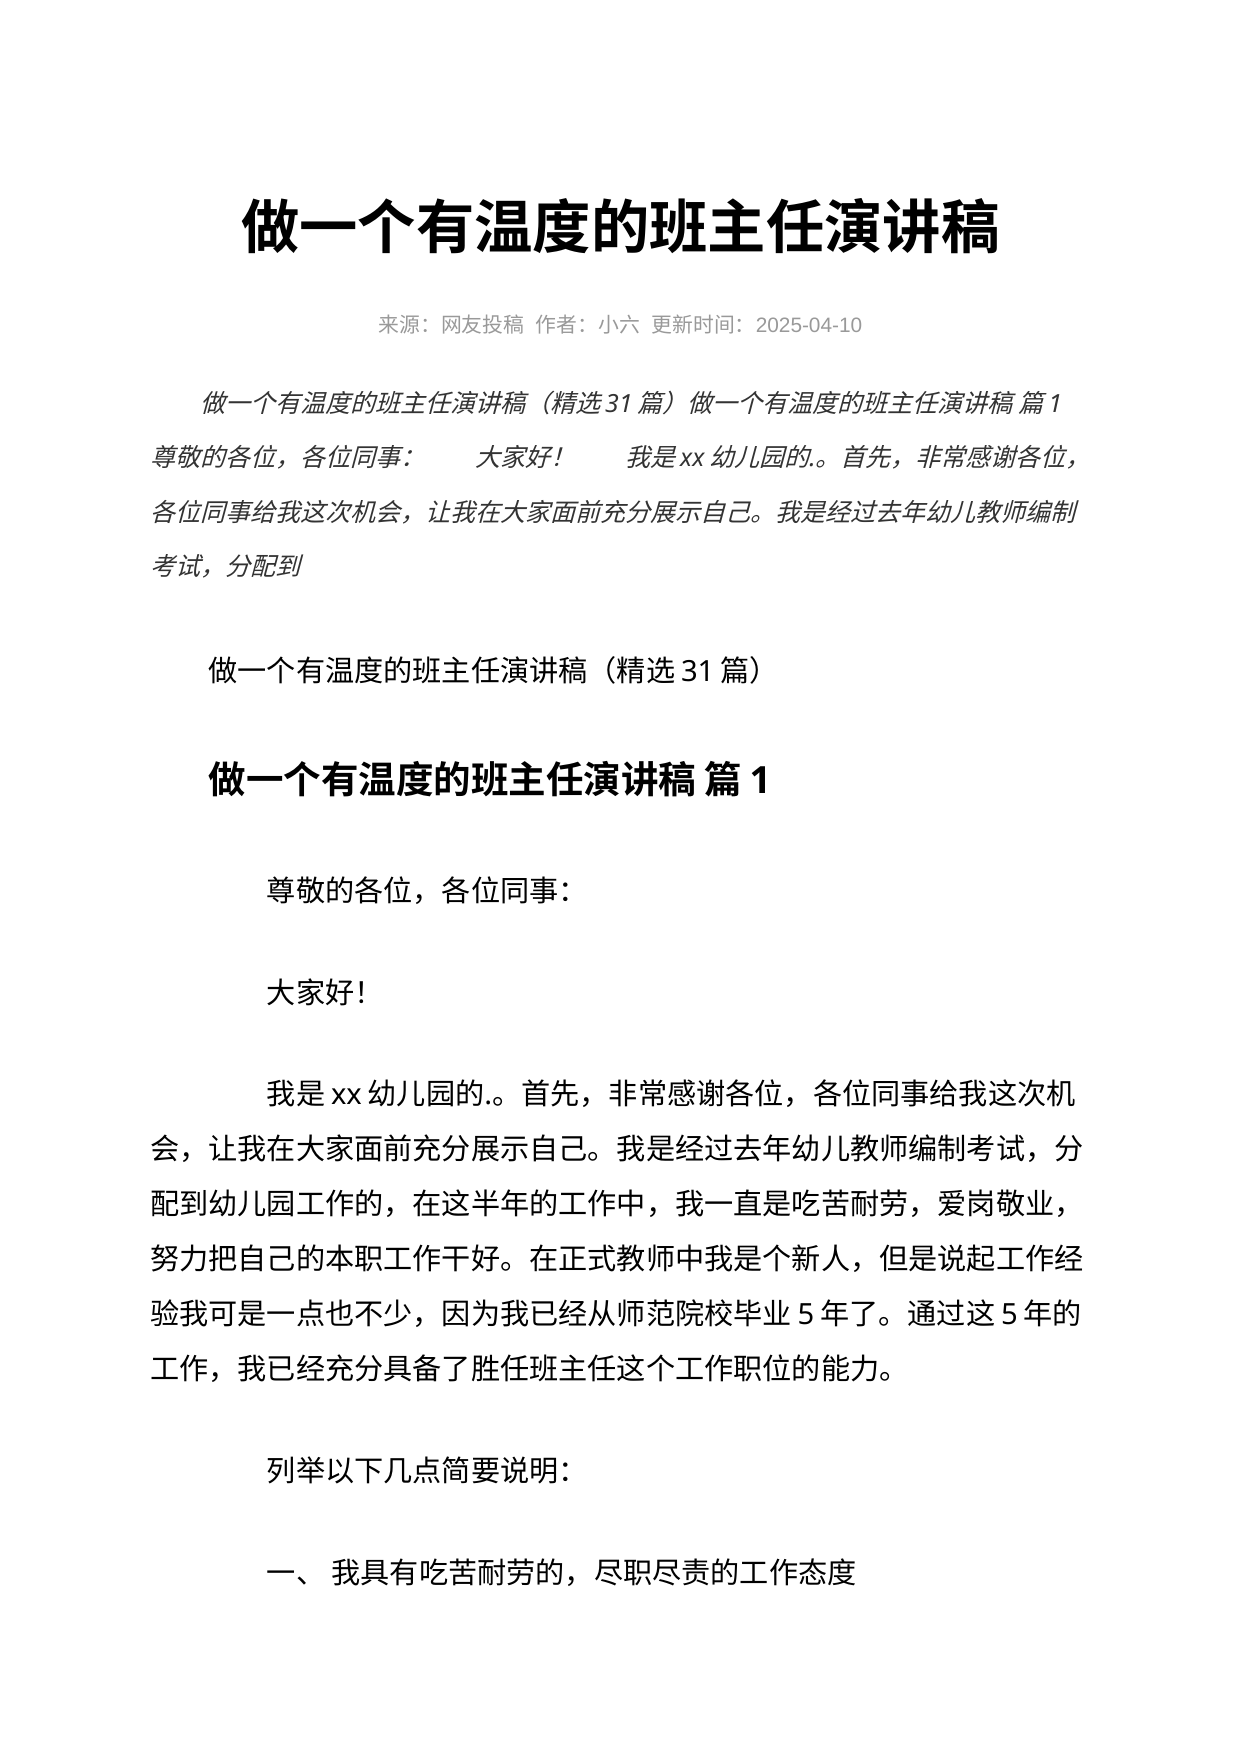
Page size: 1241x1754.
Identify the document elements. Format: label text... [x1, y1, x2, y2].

text 来源：网友投稿 作者：小六 更新时间：2025-04-10 [150, 313, 1090, 337]
subtitle 做一个有温度的班主任演讲稿 [150, 181, 1090, 266]
text 一、 我具有吃苦耐劳的，尽职尽责的工作态度 [150, 1549, 1090, 1591]
text 做一个有温度的班主任演讲稿 篇1 [150, 750, 1090, 804]
text 做一个有温度的班主任演讲稿（精选31篇） [150, 648, 1090, 690]
text 尊敬的各位，各位同事： [150, 867, 1090, 910]
text 做一个有温度的班主任演讲稿（精选31篇）做一个有温度的班主任演讲稿 篇1 尊敬的各位，各位同事： 大家好！ 我是xx幼儿园的.。首先，非常感谢各位，各位同事给我这次机会，让我在大家面前充分展示自己。我是经过去年幼儿教师编制考试，分配到 [150, 383, 1090, 583]
text 列举以下几点简要说明： [150, 1447, 1090, 1490]
text 大家好！ [150, 969, 1090, 1011]
text 我是xx幼儿园的.。首先，非常感谢各位，各位同事给我这次机会，让我在大家面前充分展示自己。我是经过去年幼儿教师编制考试，分配到幼儿园工作的，在这半年的工作中，我一直是吃苦耐劳，爱岗敬业，努力把自己的本职工作干好。在正式教师中我是个新人，但是说起工作经验我可是一点也不少，因为我已经从师范院校毕业5年了。通过这5年的工作，我已经充分具备了胜任班主任这个工作职位的能力。 [150, 1071, 1090, 1388]
